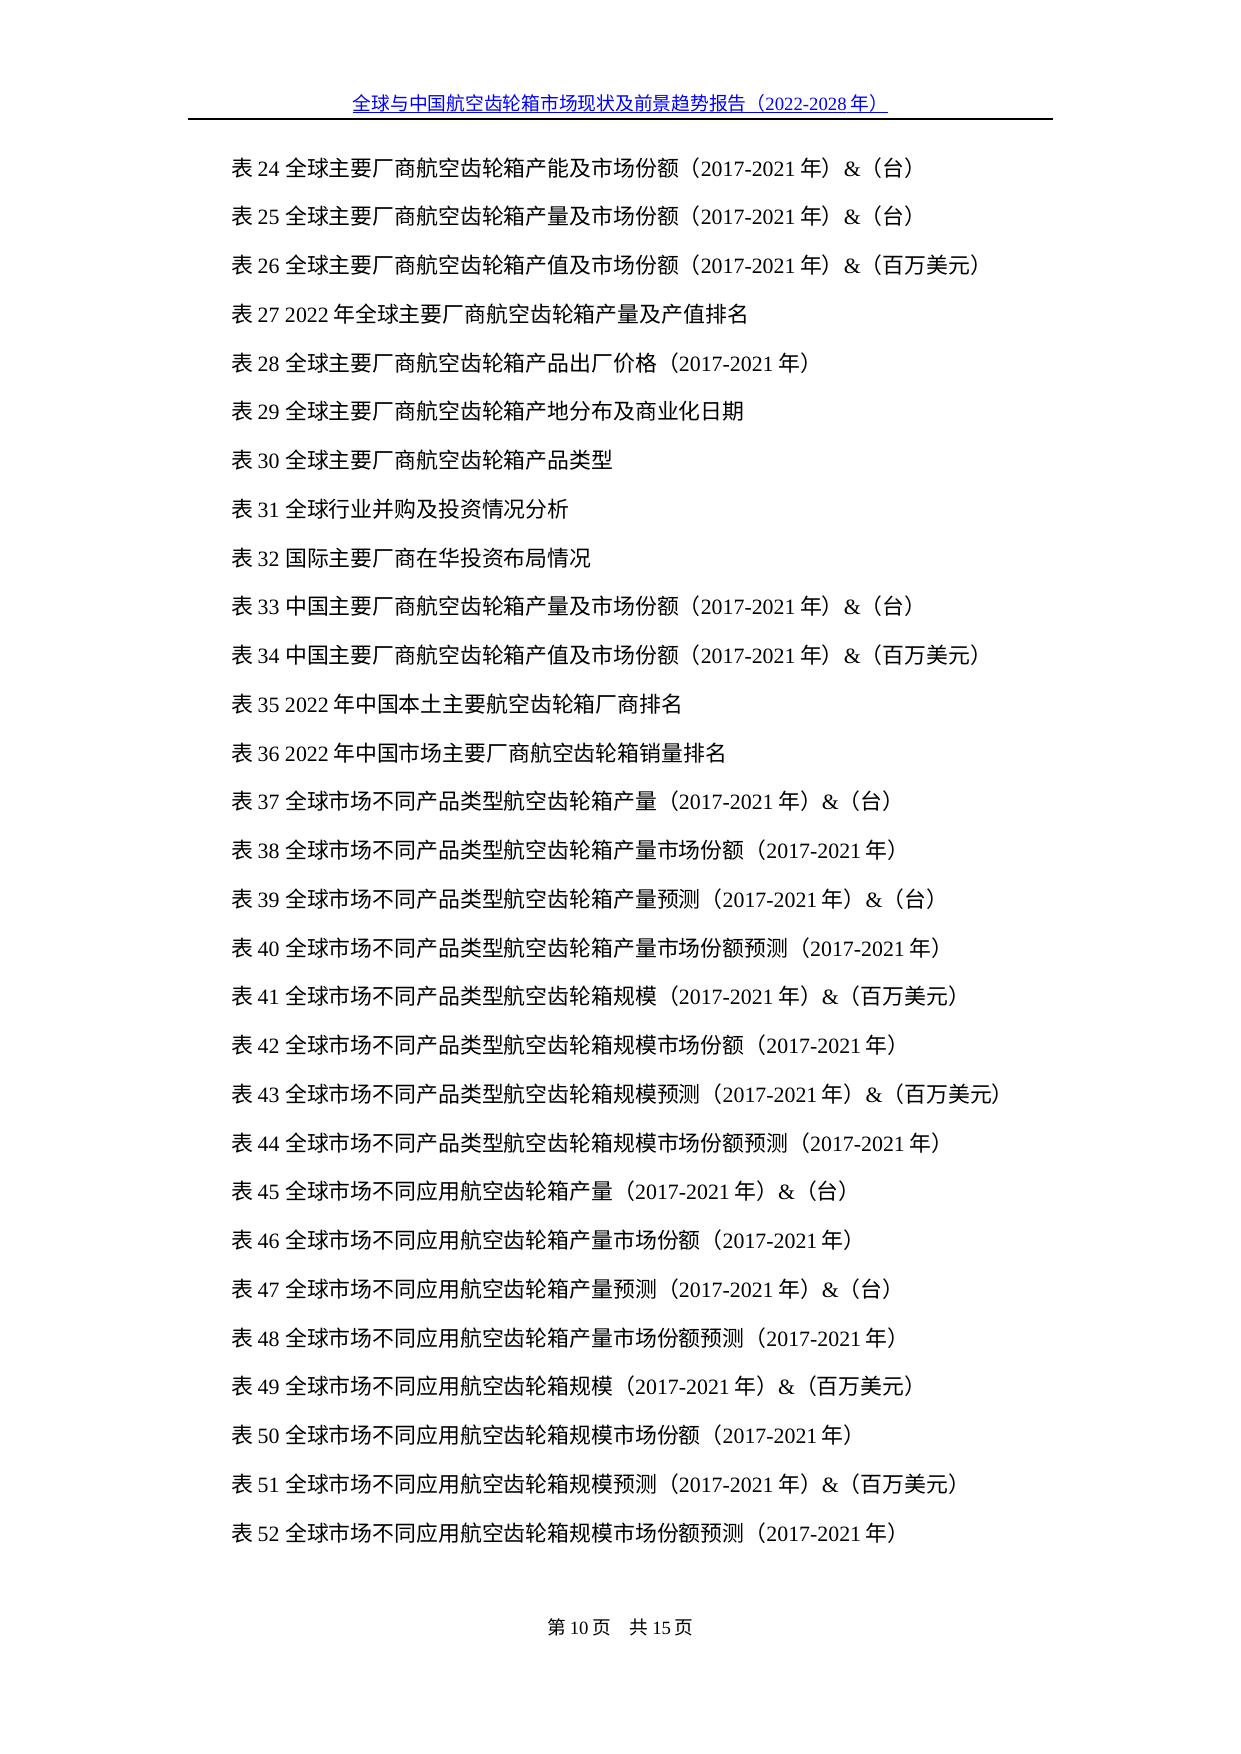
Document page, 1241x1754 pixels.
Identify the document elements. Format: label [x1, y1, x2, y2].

text [187, 150, 1053, 1548]
